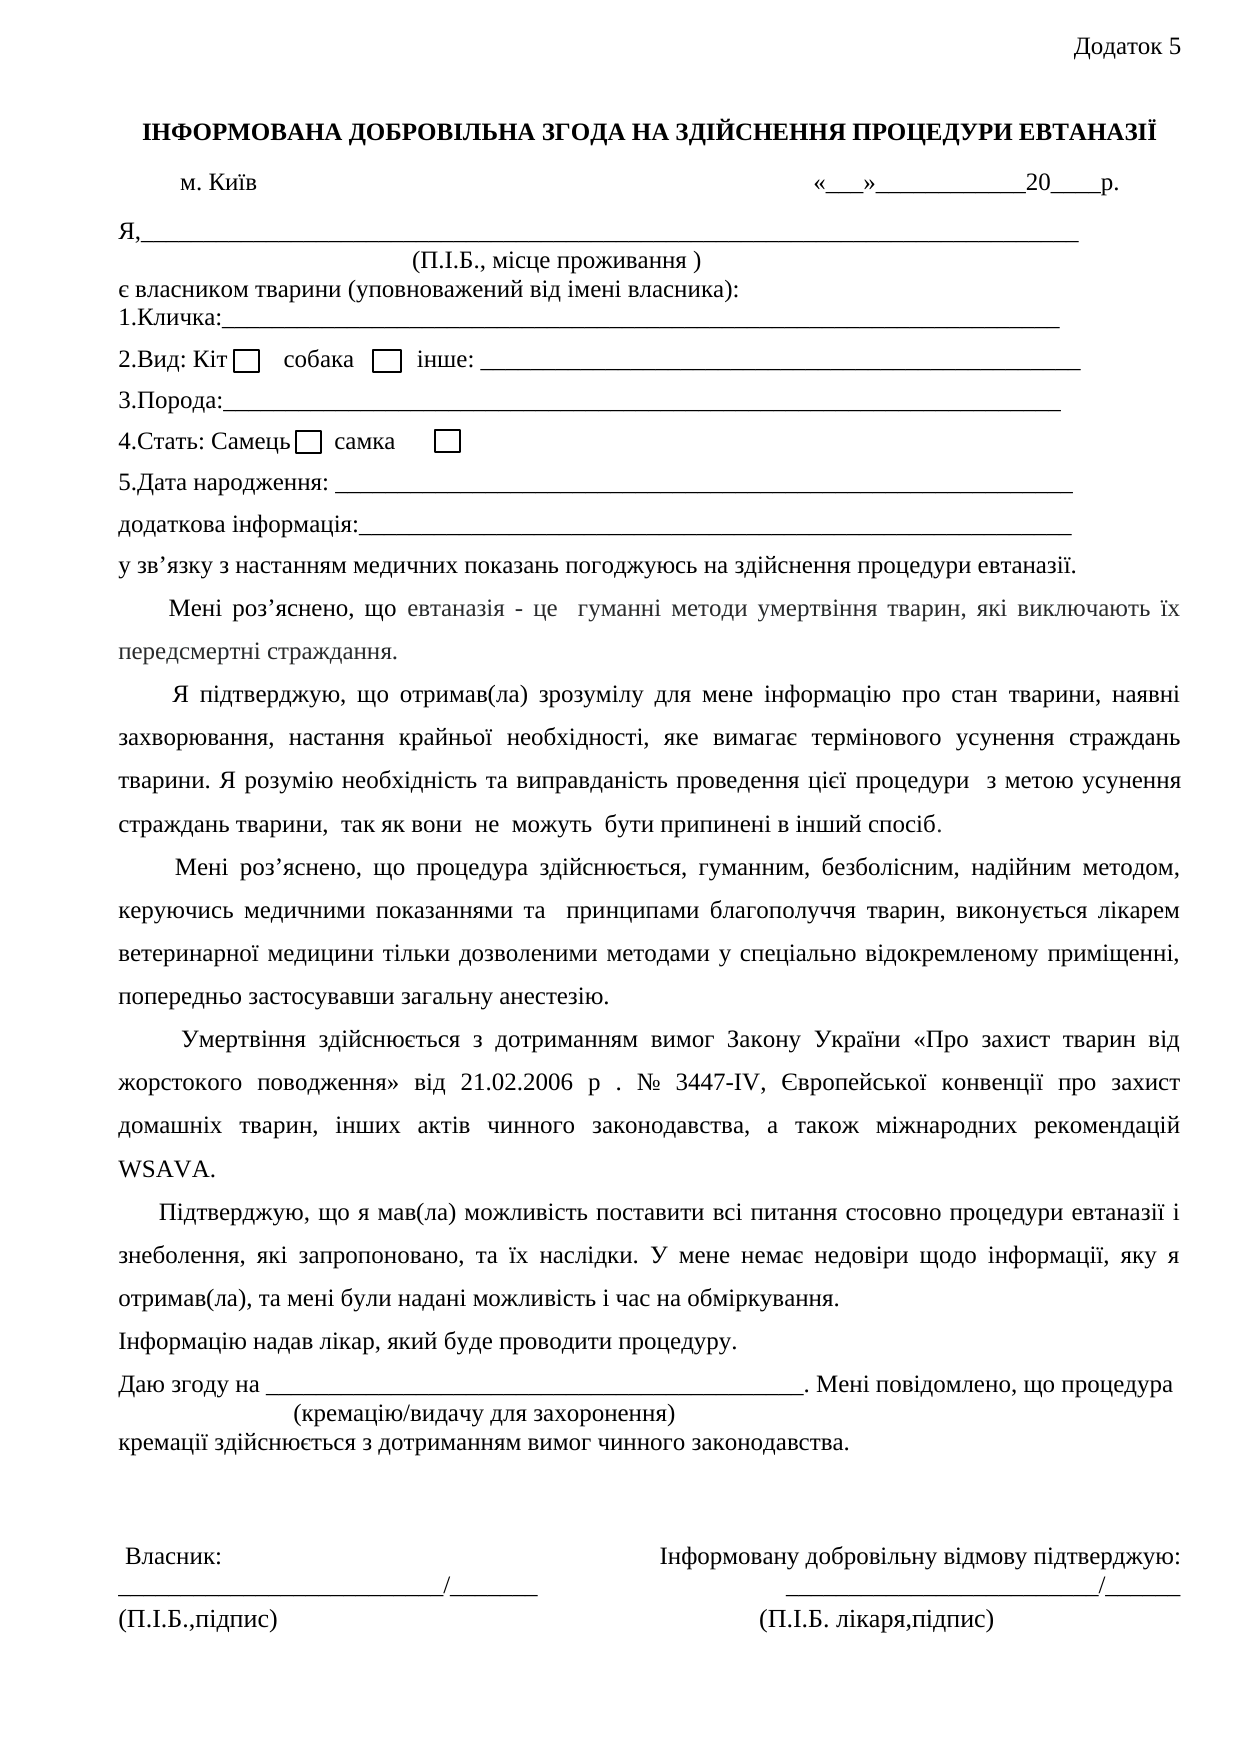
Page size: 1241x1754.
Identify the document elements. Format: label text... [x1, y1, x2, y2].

text є власником тварини (уповноважений від імені власника): [118, 274, 1181, 302]
text додаткова інформація:_________________________________________________________ [118, 509, 1181, 537]
text Даю згоду на ___________________________________________. Мені повідомлено, що процедура [118, 1369, 1181, 1398]
text Я,___________________________________________________________________________ [118, 216, 1181, 245]
text 1.Кличка:___________________________________________________________________ [118, 302, 1181, 331]
text Мені роз’яснено, що процедура здійснюється, гуманним, безболісним, надійним методом, керуючись медичними показаннями та принципами благополуччя тварин, виконується лікарем ветеринарної медицини тільки дозволеними методами у спеціально відокремленому приміщенні, попередньо застосувавши загальну анестезію. [118, 852, 1181, 1010]
text (П.І.Б., місце проживання ) [118, 245, 1181, 274]
text у зв’язку з настанням медичних показань погоджуюсь на здійснення процедури евтаназії. [118, 550, 1181, 579]
text 3.Порода:___________________________________________________________________ [118, 385, 1181, 414]
text ІНФОРМОВАНА ДОБРОВІЛЬНА ЗГОДА НА ЗДІЙСНЕННЯ ПРОЦЕДУРИ ЕВТАНАЗІЇ [118, 117, 1181, 146]
text Власник: Інформовану добровільну відмову підтверджую: [118, 1541, 1181, 1570]
text Інформацію надав лікар, який буде проводити процедуру. [118, 1326, 1181, 1355]
text __________________________/_______ _________________________/______ (П.І.Б.,підпис) (П.І.Б. лікаря,підпис) [118, 1570, 1181, 1633]
text кремації здійснюється з дотриманням вимог чинного законодавства. [118, 1427, 1181, 1456]
text Додаток 5 [118, 31, 1181, 59]
text 5.Дата народження: ___________________________________________________________ [118, 467, 1181, 496]
text 2.Вид: Кіт собака інше: ________________________________________________ [118, 344, 1181, 372]
text 4.Стать: Самець самка [118, 426, 1181, 455]
text Підтверджую, що я мав(ла) можливість поставити всі питання стосовно процедури евтаназії і знеболення, які запропоновано, та їх наслідки. У мене немає недовіри щодо інформації, яку я отримав(ла), та мені були надані можливість і час на обміркування. [118, 1197, 1181, 1312]
text Я підтверджую, що отримав(ла) зрозумілу для мене інформацію про стан тварини, наявні захворювання, настання крайньої необхідності, яке вимагає термінового усунення страждань тварини. Я розумію необхідність та виправданість проведення цієї процедури з метою усунення страждань тварини, так як вони не можуть бути припинені в інший спосіб. [118, 679, 1181, 837]
text Мені роз’яснено, що евтаназія - це гуманні методи умертвіння тварин, які виключають їх передсмертні страждання. [118, 593, 1181, 665]
text Умертвіння здійснюється з дотриманням вимог Закону України «Про захист тварин від жорстокого поводження» від 21.02.2006 р . № 3447-IV, Європейської конвенції про захист домашніх тварин, інших актів чинного законодавства, а також міжнародних рекомендацій WSAVA. [118, 1024, 1181, 1182]
text (кремацію/видачу для захоронення) [118, 1398, 1181, 1427]
text м. Київ «___»____________20____р. [118, 167, 1181, 195]
